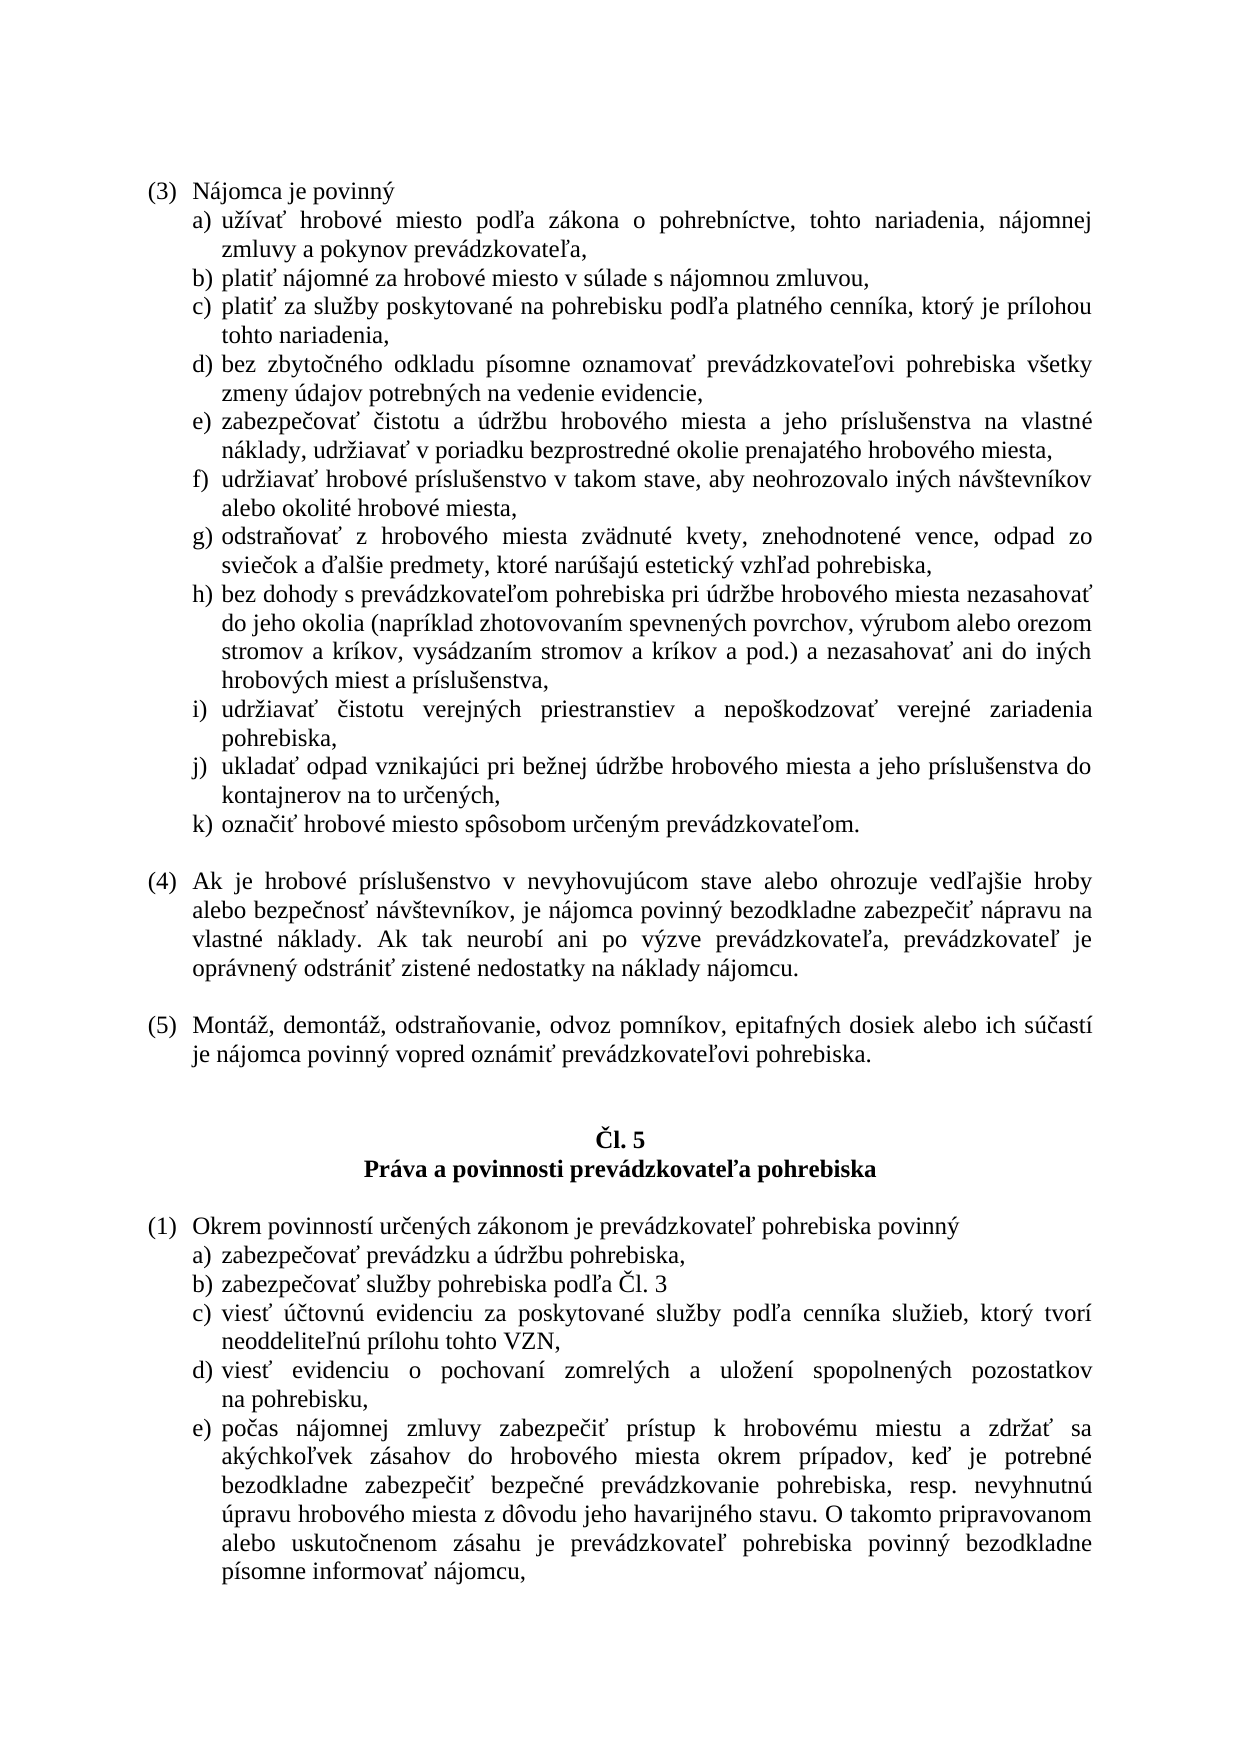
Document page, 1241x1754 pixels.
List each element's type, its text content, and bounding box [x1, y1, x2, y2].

list bez dohody s prevádzkovateľom pohrebiska pri údržbe hrobového miesta nezasahovať do jeho okolia (napríklad zhotovovaním spevnených povrchov, výrubom alebo orezom stromov a kríkov, vysádzaním stromov a kríkov a pod.) a nezasahovať ani do iných hrobových miest a príslušenstva, [192, 579, 1093, 694]
list Nájomca je povinný [148, 176, 1093, 205]
list zabezpečovať prevádzku a údržbu pohrebiska, [192, 1240, 1093, 1269]
list Okrem povinností určených zákonom je prevádzkovateľ pohrebiska povinný [148, 1211, 1093, 1240]
list označiť hrobové miesto spôsobom určeným prevádzkovateľom. [192, 809, 1093, 838]
list viesť účtovnú evidenciu za poskytované služby podľa cenníka služieb, ktorý tvorí neoddeliteľnú prílohu tohto VZN, [192, 1298, 1093, 1355]
list platiť nájomné za hrobové miesto v súlade s nájomnou zmluvou, [192, 263, 1093, 291]
list Montáž, demontáž, odstraňovanie, odvoz pomníkov, epitafných dosiek alebo ich súčastí je nájomca povinný vopred oznámiť prevádzkovateľovi pohrebiska. [148, 1010, 1093, 1068]
list zabezpečovať služby pohrebiska podľa Čl. 3 [192, 1269, 1093, 1298]
list viesť evidenciu o pochovaní zomrelých a uložení spopolnených pozostatkov na pohrebisku, [192, 1355, 1093, 1413]
list Ak je hrobové príslušenstvo v nevyhovujúcom stave alebo ohrozuje vedľajšie hroby alebo bezpečnosť návštevníkov, je nájomca povinný bezodkladne zabezpečiť nápravu na vlastné náklady. Ak tak neurobí ani po výzve prevádzkovateľa, prevádzkovateľ je oprávnený odstrániť zistené nedostatky na náklady nájomcu. [148, 866, 1093, 981]
list bez zbytočného odkladu písomne oznamovať prevádzkovateľovi pohrebiska všetky zmeny údajov potrebných na vedenie evidencie, [192, 349, 1093, 406]
list udržiavať čistotu verejných priestranstiev a nepoškodzovať verejné zariadenia pohrebiska, [192, 694, 1093, 751]
list užívať hrobové miesto podľa zákona o pohrebníctve, tohto nariadenia, nájomnej zmluvy a pokynov prevádzkovateľa, [192, 205, 1093, 263]
list odstraňovať z hrobového miesta zvädnuté kvety, znehodnotené vence, odpad zo sviečok a ďalšie predmety, ktoré narúšajú estetický vzhľad pohrebiska, [192, 521, 1093, 579]
list počas nájomnej zmluvy zabezpečiť prístup k hrobovému miestu a zdržať sa akýchkoľvek zásahov do hrobového miesta okrem prípadov, keď je potrebné bezodkladne zabezpečiť bezpečné prevádzkovanie pohrebiska, resp. nevyhnutnú úpravu hrobového miesta z dôvodu jeho havarijného stavu. O takomto pripravovanom alebo uskutočnenom zásahu je prevádzkovateľ pohrebiska povinný bezodkladne písomne informovať nájomcu, [192, 1413, 1093, 1585]
list zabezpečovať čistotu a údržbu hrobového miesta a jeho príslušenstva na vlastné náklady, udržiavať v poriadku bezprostredné okolie prenajatého hrobového miesta, [192, 406, 1093, 464]
text Práva a povinnosti prevádzkovateľa pohrebiska [148, 1154, 1093, 1183]
list platiť za služby poskytované na pohrebisku podľa platného cenníka, ktorý je prílohou tohto nariadenia, [192, 291, 1093, 349]
list ukladať odpad vznikajúci pri bežnej údržbe hrobového miesta a jeho príslušenstva do kontajnerov na to určených, [192, 751, 1093, 809]
list udržiavať hrobové príslušenstvo v takom stave, aby neohrozovalo iných návštevníkov alebo okolité hrobové miesta, [192, 464, 1093, 521]
text Čl. 5 [148, 1125, 1093, 1154]
